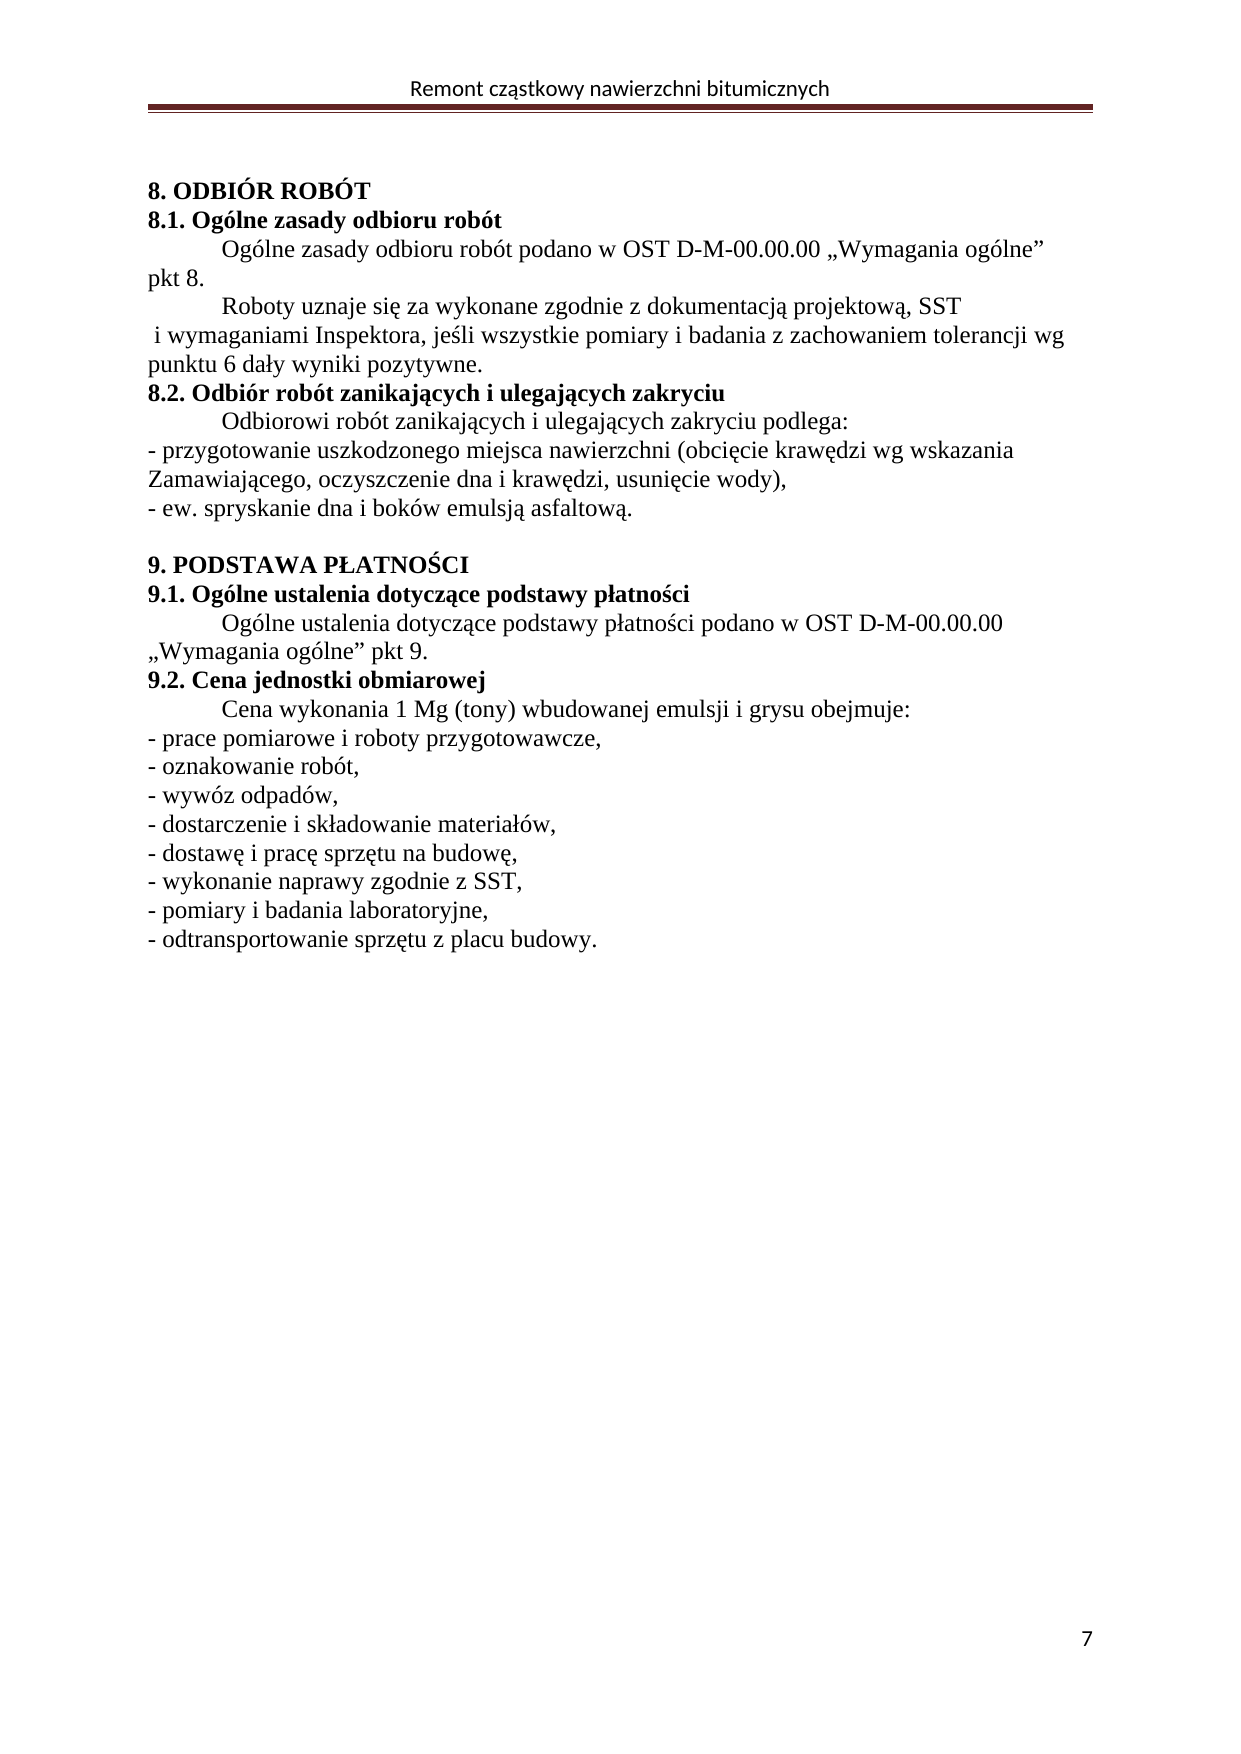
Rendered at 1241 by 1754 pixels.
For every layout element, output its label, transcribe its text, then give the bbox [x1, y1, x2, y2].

text Roboty uznaje się za wykonane zgodnie z dokumentacją projektową, SST i wymaganiami Inspektora, jeśli wszystkie pomiary i badania z zachowaniem tolerancji wg punktu 6 dały wyniki pozytywne. [148, 291, 1093, 378]
text 8. ODBIÓR ROBÓT [148, 176, 1093, 205]
text - dostawę i pracę sprzętu na budowę, [148, 838, 1093, 866]
text - przygotowanie uszkodzonego miejsca nawierzchni (obcięcie krawędzi wg wskazania [148, 435, 1093, 464]
text 8.1. Ogólne zasady odbioru robót [148, 205, 1093, 234]
text Zamawiającego, oczyszczenie dna i krawędzi, usunięcie wody), [148, 464, 1093, 493]
text Ogólne zasady odbioru robót podano w OST D-M-00.00.00 „Wymagania ogólne” pkt 8. [148, 234, 1093, 291]
text - prace pomiarowe i roboty przygotowawcze, [148, 723, 1093, 751]
text - dostarczenie i składowanie materiałów, [148, 809, 1093, 838]
text 8.2. Odbiór robót zanikających i ulegających zakryciu [148, 378, 1093, 406]
text Cena wykonania 1 Mg (tony) wbudowanej emulsji i grysu obejmuje: [148, 694, 1093, 723]
text Ogólne ustalenia dotyczące podstawy płatności podano w OST D-M-00.00.00 „Wymagania ogólne” pkt 9. [148, 608, 1093, 665]
text 9.1. Ogólne ustalenia dotyczące podstawy płatności [148, 579, 1093, 608]
text - odtransportowanie sprzętu z placu budowy. [148, 924, 1093, 953]
text - wykonanie naprawy zgodnie z SST, [148, 866, 1093, 895]
text 9.2. Cena jednostki obmiarowej [148, 665, 1093, 694]
text - wywóz odpadów, [148, 780, 1093, 809]
text 9. PODSTAWA PŁATNOŚCI [148, 550, 1093, 579]
text - ew. spryskanie dna i boków emulsją asfaltową. [148, 493, 1093, 521]
text - oznakowanie robót, [148, 751, 1093, 780]
text Odbiorowi robót zanikających i ulegających zakryciu podlega: [148, 406, 1093, 435]
text - pomiary i badania laboratoryjne, [148, 895, 1093, 924]
